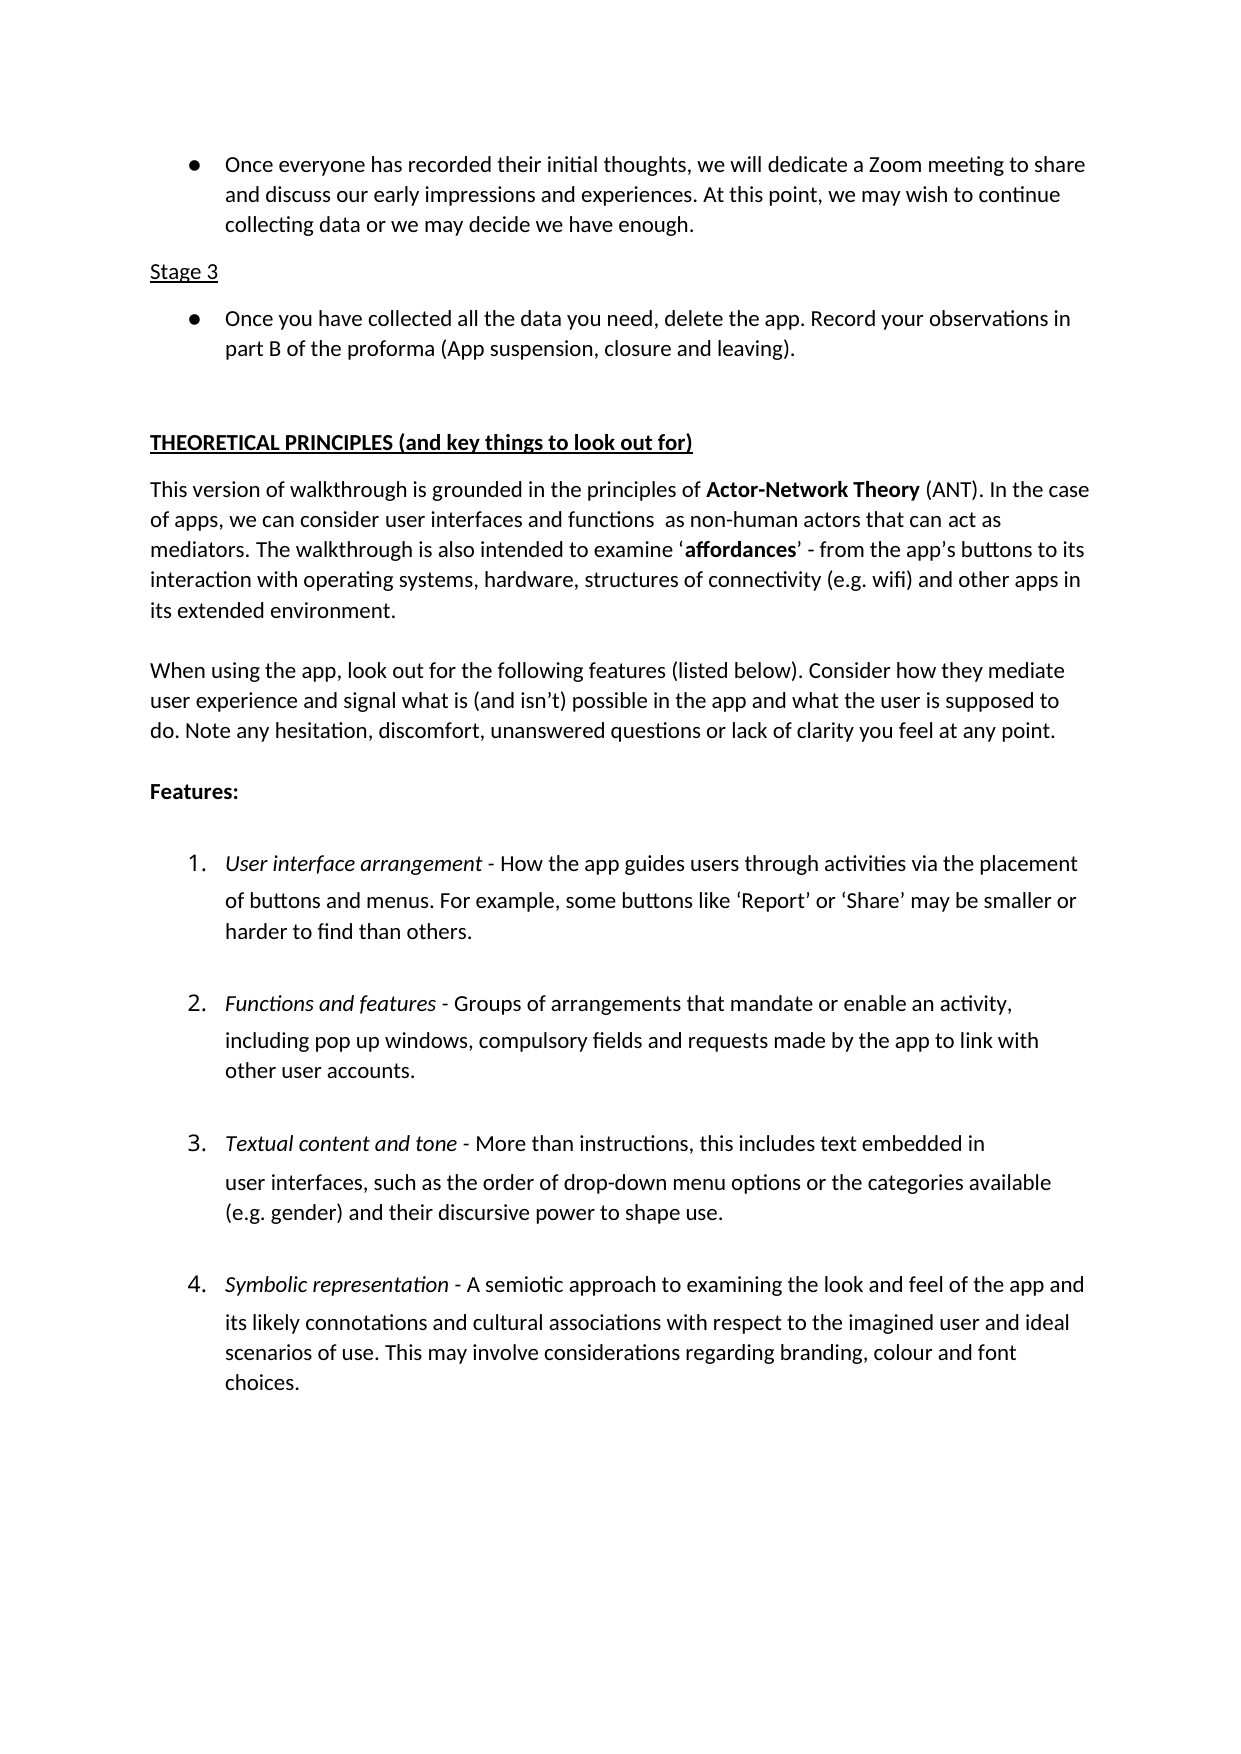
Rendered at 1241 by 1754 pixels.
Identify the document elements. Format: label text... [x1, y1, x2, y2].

list Functions and features - Groups of arrangements that mandate or enable an activity, including pop up windows, compulsory fields and requests made by the app to link with other user accounts. [187, 977, 1090, 1085]
list User interface arrangement - How the app guides users through activities via the placement of buttons and menus. For example, some buttons like ‘Report’ or ‘Share’ may be smaller or harder to find than others. [187, 837, 1090, 945]
text When using the app, look out for the following features (listed below). Consider how they mediate user experience and signal what is (and isn’t) possible in the app and what the user is supposed to do. Note any hesitation, discomfort, unanswered questions or lack of clarity you feel at any point. [150, 656, 1090, 745]
text Stage 3 [150, 257, 1090, 285]
list Textual content and tone - More than instructions, this includes text embedded in [187, 1117, 1090, 1164]
list Once everyone has recorded their initial thoughts, we will dedicate a Zoom meeting to share and discuss our early impressions and experiences. At this point, we may wish to continue collecting data or we may decide we have enough. [187, 150, 1090, 238]
list Symbolic representation - A semiotic approach to examining the look and feel of the app and its likely connotations and cultural associations with respect to the imagined user and ideal scenarios of use. This may involve considerations regarding branding, colour and font choices. [187, 1258, 1090, 1396]
list Once you have collected all the data you need, delete the app. Record your observations in part B of the proforma (App suspension, closure and leaving). [187, 304, 1090, 362]
text Features: [150, 777, 1090, 835]
text This version of walkthrough is grounded in the principles of Actor-Network Theory (ANT). In the case of apps, we can consider user interfaces and functions as non-human actors that can act as mediators. The walkthrough is also intended to examine ‘affordances’ - from the app’s buttons to its interaction with operating systems, hardware, structures of connectivity (e.g. wifi) and other apps in its extended environment. [150, 475, 1090, 624]
text THEORETICAL PRINCIPLES (and key things to look out for) [150, 428, 1090, 456]
text user interfaces, such as the order of drop-down menu options or the categories available (e.g. gender) and their discursive power to shape use. [225, 1168, 1090, 1226]
